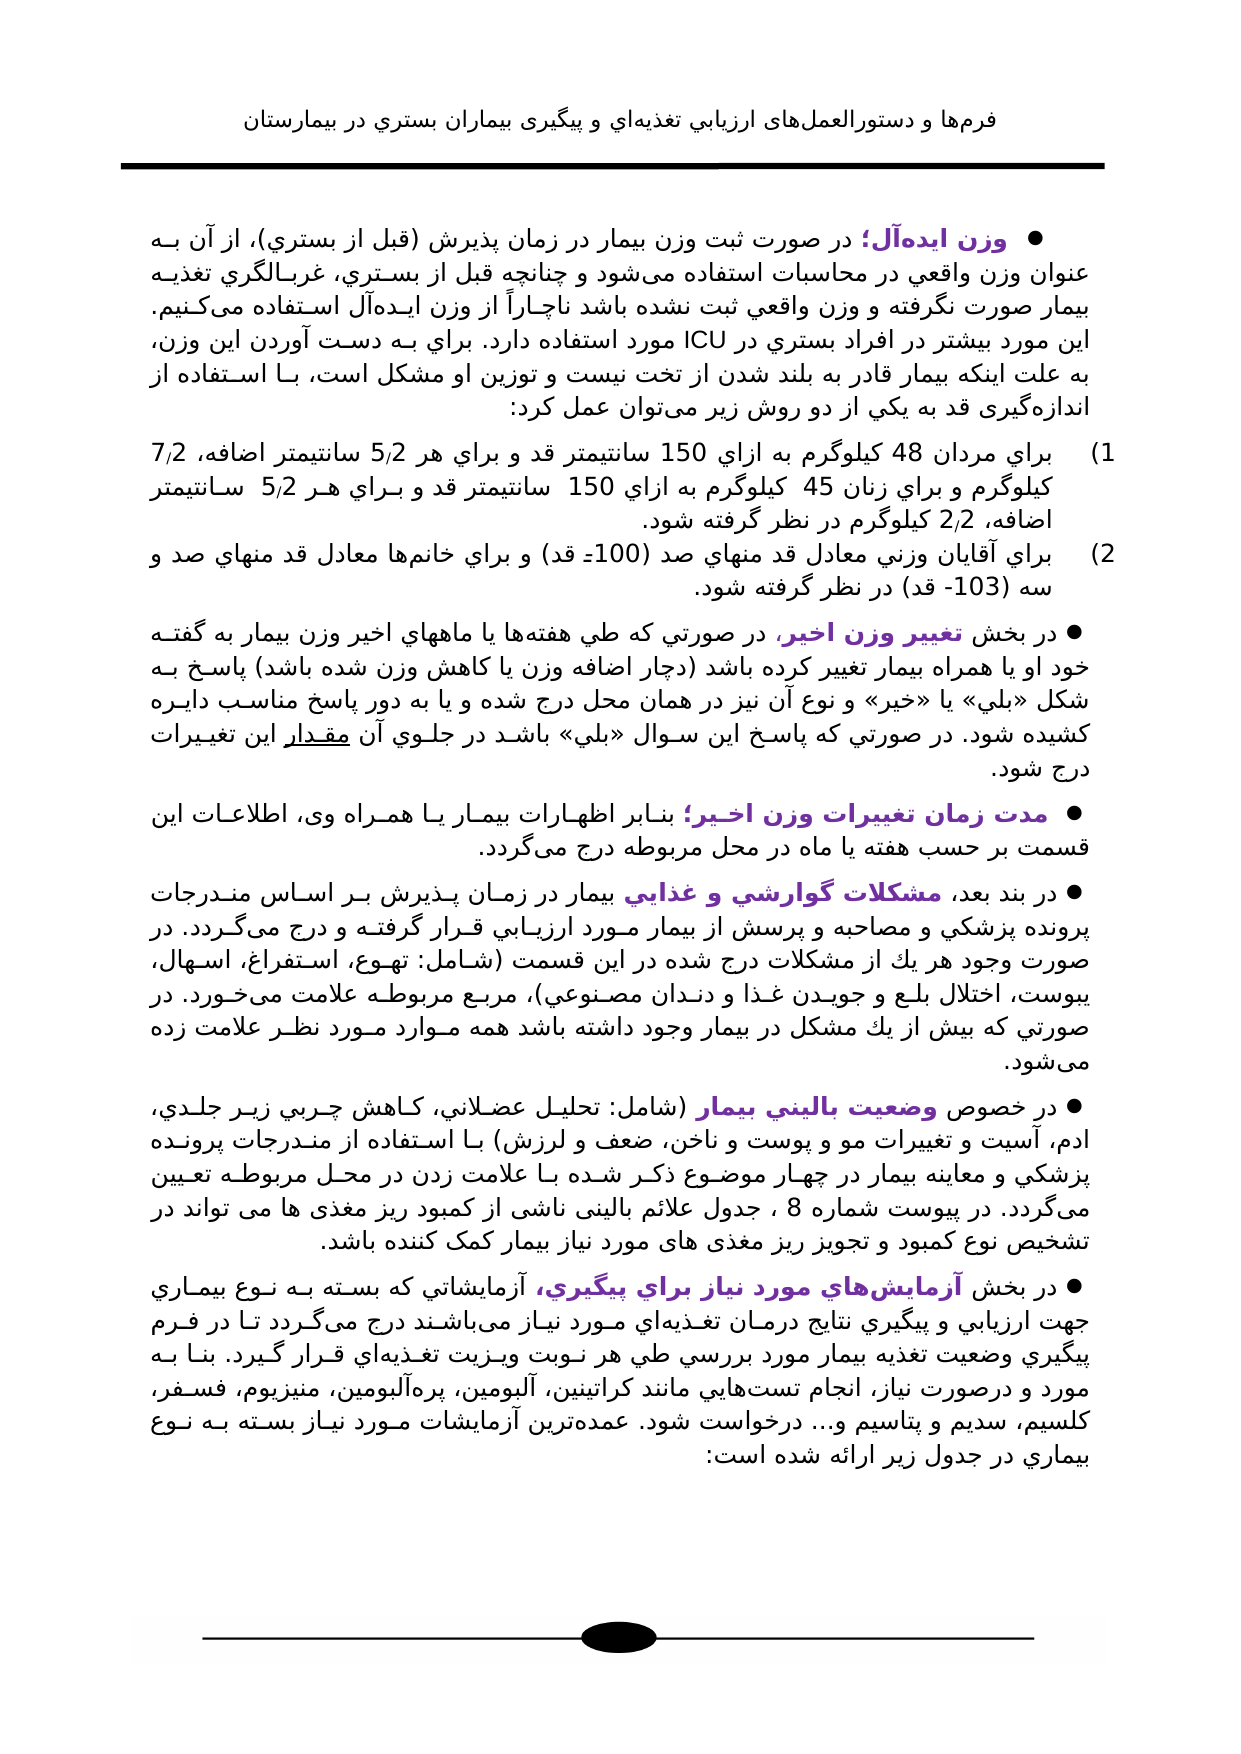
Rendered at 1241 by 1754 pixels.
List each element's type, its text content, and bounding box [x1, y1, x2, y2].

list براي مردان 48 كيلوگرم به ازاي 150 سانتيمتر قد و براي هر 5/2 سانتيمتر اضافه، 7/2 كيلوگرم و براي زنان 45 كيلوگرم به ازاي 150 سانتيمتر قد و براي هر 5/2 سانتيمتر اضافه، 2/2 كيلوگرم در نظر گرفته شود. [150, 438, 1090, 535]
text مدت زمان تغييرات وزن اخير؛ بنابر اظهارات بيمار یا همراه وی، اطلاعات این قسمت بر حسب هفته يا ماه در محل مربوطه درج می‌گردد. [150, 799, 1090, 862]
picture [130, 1615, 1106, 1663]
text در بند بعد، مشكلات گوارشي و غذايي بيمار در زمان پذيرش بر اساس مندرجات پرونده پزشكي و مصاحبه و پرسش از بيمار مورد ارزيابي قرار گرفته و درج می‌گردد. در صورت وجود هر يك از مشكلات درج شده در اين قسمت (شامل: تهوع، استفراغ، اسهال، يبوست، اختلال بلع و جويدن غذا و دندان مصنوعي)، مربع مربوطه علامت می‌خورد. در صورتي كه بيش از يك مشكل در بيمار وجود داشته باشد همه موارد مورد نظر علامت زده می‌شود. [150, 878, 1090, 1075]
text در خصوص وضعيت باليني بيمار (شامل: تحليل عضلاني، کاهش چربي زير جلدي، ادم، آسيت و تغييرات مو و پوست و ناخن، ضعف و لرزش) با استفاده از مندرجات پرونده پزشكي و معاينه بيمار در چهار موضوع ذكر شده با علامت زدن در محل مربوطه تعيين می‌گردد. در پیوست شماره 8 ، جدول علائم بالینی ناشی از کمبود ریز مغذی ها می تواند در تشخیص نوع کمبود و تجویز ریز مغذی های مورد نیاز بیمار کمک کننده باشد. [150, 1092, 1090, 1256]
text در بخش تغيير وزن اخير، در صورتي كه طي هفته‌ها يا ماههاي اخير وزن بيمار به گفته خود او یا همراه بیمار تغيير كرده باشد (دچار اضافه وزن يا كاهش وزن شده باشد) پاسخ به شكل «بلي» يا «خير» و نوع آن نيز در همان محل درج شده و يا به دور پاسخ مناسب دايره كشيده شود. در صورتي كه پاسخ اين سوال «بلي» باشد در جلوي آن مقدار اين تغييرات درج شود. [150, 619, 1090, 782]
list براي آقايان وزني معادل قد منهاي صد (100- قد) و براي خانم‌ها معادل قد منهاي صد و سه (103- قد) در نظر گرفته شود. [150, 539, 1090, 602]
text وزن ایده‌آل؛ در صورت ثبت وزن بيمار در زمان پذيرش (قبل از بستري)، از آن به عنوان وزن واقعي در محاسبات استفاده می‌شود و چنانچه قبل از بستري، غربالگري تغذيه بيمار صورت نگرفته و وزن واقعي ثبت نشده باشد ناچاراً از وزن ایده‌آل استفاده می‌کنيم. اين مورد بيشتر در افراد بستري در ICU مورد استفاده دارد. براي به دست آوردن اين وزن، به علت اينكه بيمار قادر به بلند شدن از تخت نيست و توزين او مشكل است، با استفاده از اندازه‌گیری قد به يكي از دو روش زير می‌توان عمل کرد: [150, 224, 1090, 422]
text در بخش آزمايش‌هاي مورد نياز براي پيگيري، آزمايشاتي كه بسته به نوع بيماري جهت ارزيابي و پيگيري نتايج درمان تغذيه‌اي مورد نياز می‌باشند درج می‌گردد تا در فرم پيگيري وضعيت تغذيه بيمار مورد بررسي طي هر نوبت ويزيت تغذيه‌اي قرار گيرد. بنا به مورد و درصورت نياز، انجام تست‌هايي مانند کراتينين، آلبومين، پره‌آلبومين، منيزيوم، فسفر، كلسيم، سديم و پتاسيم و... درخواست شود. عمده‌ترين آزمايشات مورد نياز بسته به نوع بيماري در جدول زير ارائه شده است: [150, 1272, 1090, 1469]
